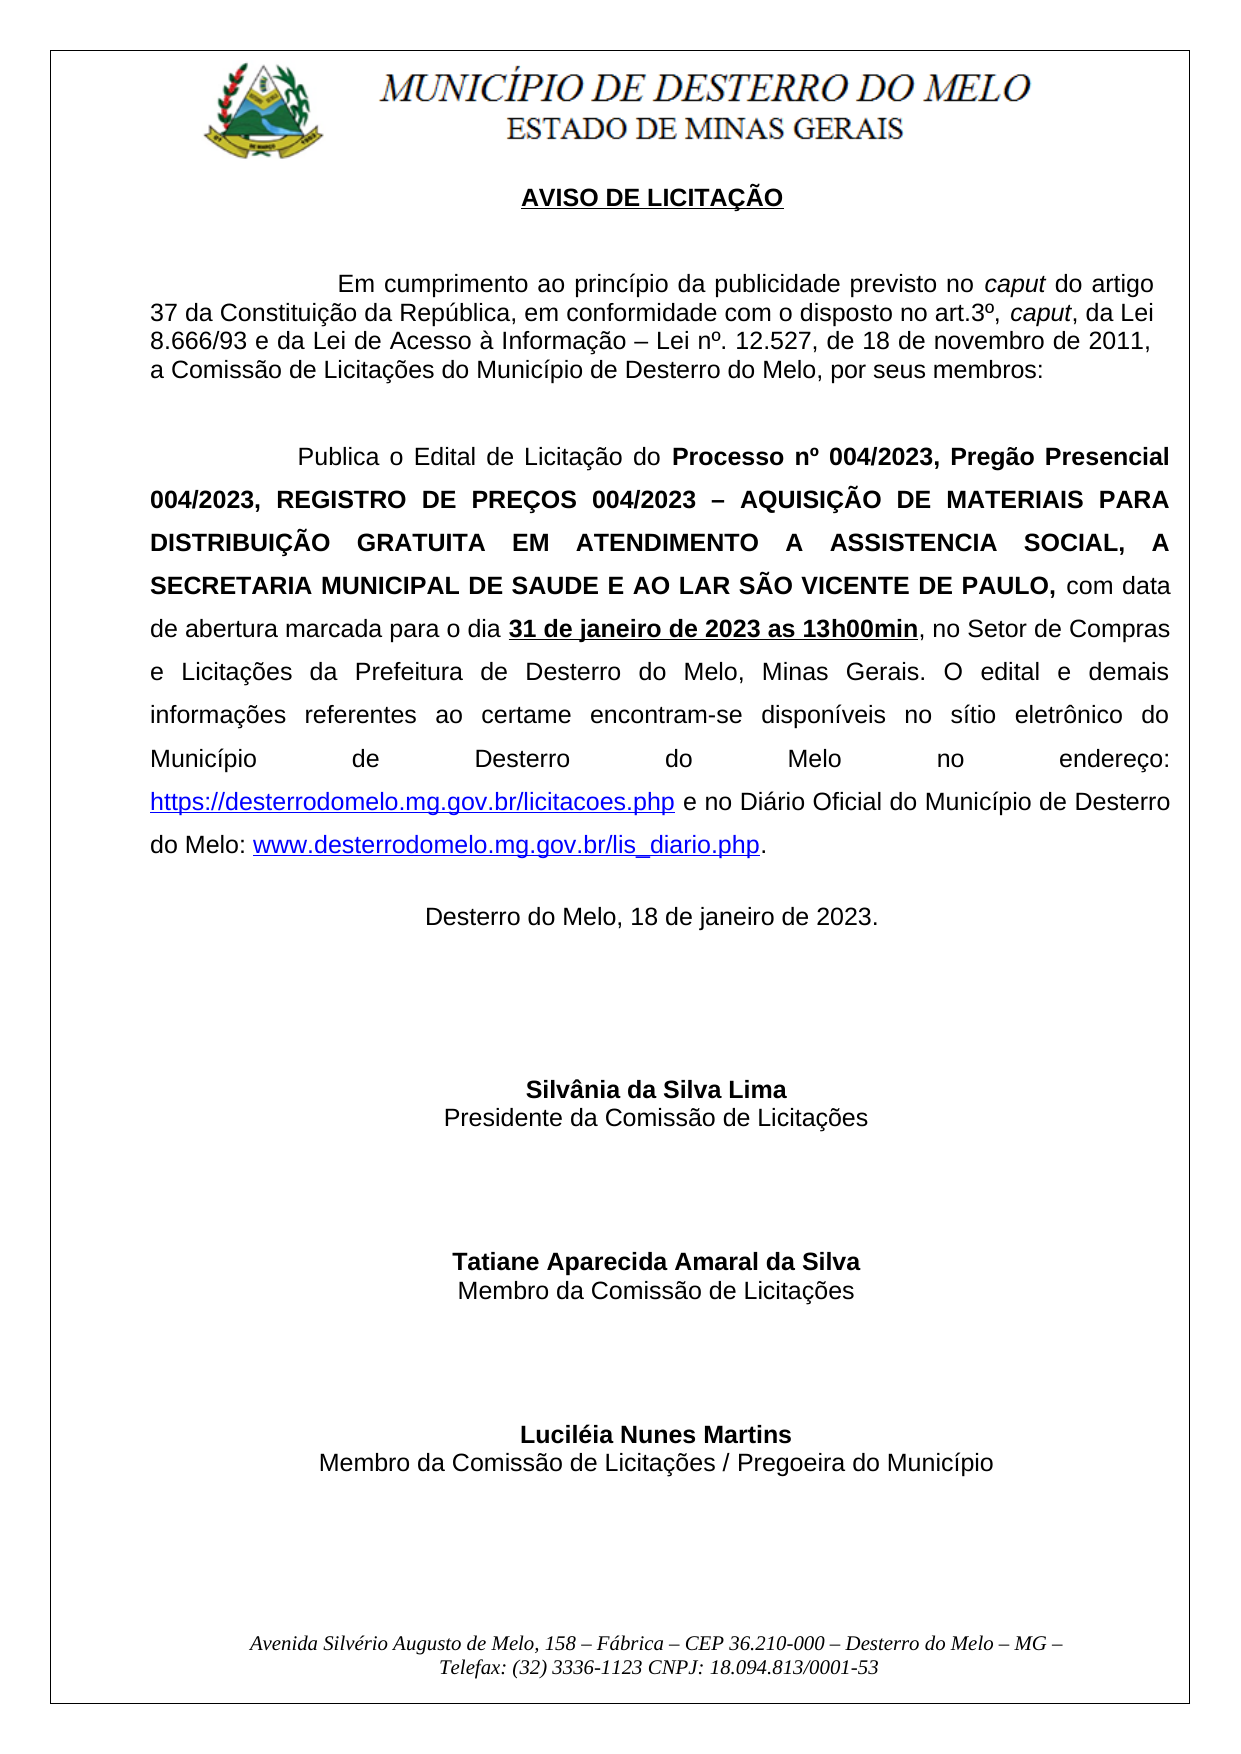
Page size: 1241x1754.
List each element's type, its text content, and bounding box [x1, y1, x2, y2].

text Tatiane Aparecida Amaral da Silva [150, 1247, 1162, 1276]
text Desterro do Melo, 18 de janeiro de 2023. [150, 902, 1154, 931]
text Publica o Edital de Licitação do Processo nº 004/2023, Pregão Presencial 004/2023, REGISTRO DE PREÇOS 004/2023 – AQUISIÇÃO DE MATERIAIS PARA DISTRIBUIÇÃO GRATUITA EM ATENDIMENTO A ASSISTENCIA SOCIAL, A SECRETARIA MUNICIPAL DE SAUDE E AO LAR SÃO VICENTE DE PAULO, com data de abertura marcada para o dia 31 de janeiro de 2023 as 13h00min, no Setor de Compras e Licitações da Prefeitura de Desterro do Melo, Minas Gerais. O edital e demais informações referentes ao certame encontram-se disponíveis no sítio eletrônico do Município de Desterro do Melo no endereço: https://desterrodomelo.mg.gov.br/licitacoes.php e no Diário Oficial do Município de Desterro do Melo: www.desterrodomelo.mg.gov.br/lis_diario.php. [150, 442, 1171, 859]
text AVISO DE LICITAÇÃO [150, 183, 1154, 211]
picture [186, 51, 1054, 177]
text Presidente da Comissão de Licitações [150, 1103, 1162, 1132]
text Em cumprimento ao princípio da publicidade previsto no caput do artigo 37 da Constituição da República, em conformidade com o disposto no art.3º, caput, da Lei 8.666/93 e da Lei de Acesso à Informação – Lei nº. 12.527, de 18 de novembro de 2011, a Comissão de Licitações do Município de Desterro do Melo, por seus membros: [150, 269, 1154, 384]
text Membro da Comissão de Licitações [150, 1276, 1162, 1305]
text Membro da Comissão de Licitações / Pregoeira do Município [150, 1448, 1162, 1477]
text Silvânia da Silva Lima [150, 1075, 1162, 1103]
text Luciléia Nunes Martins [150, 1420, 1162, 1448]
